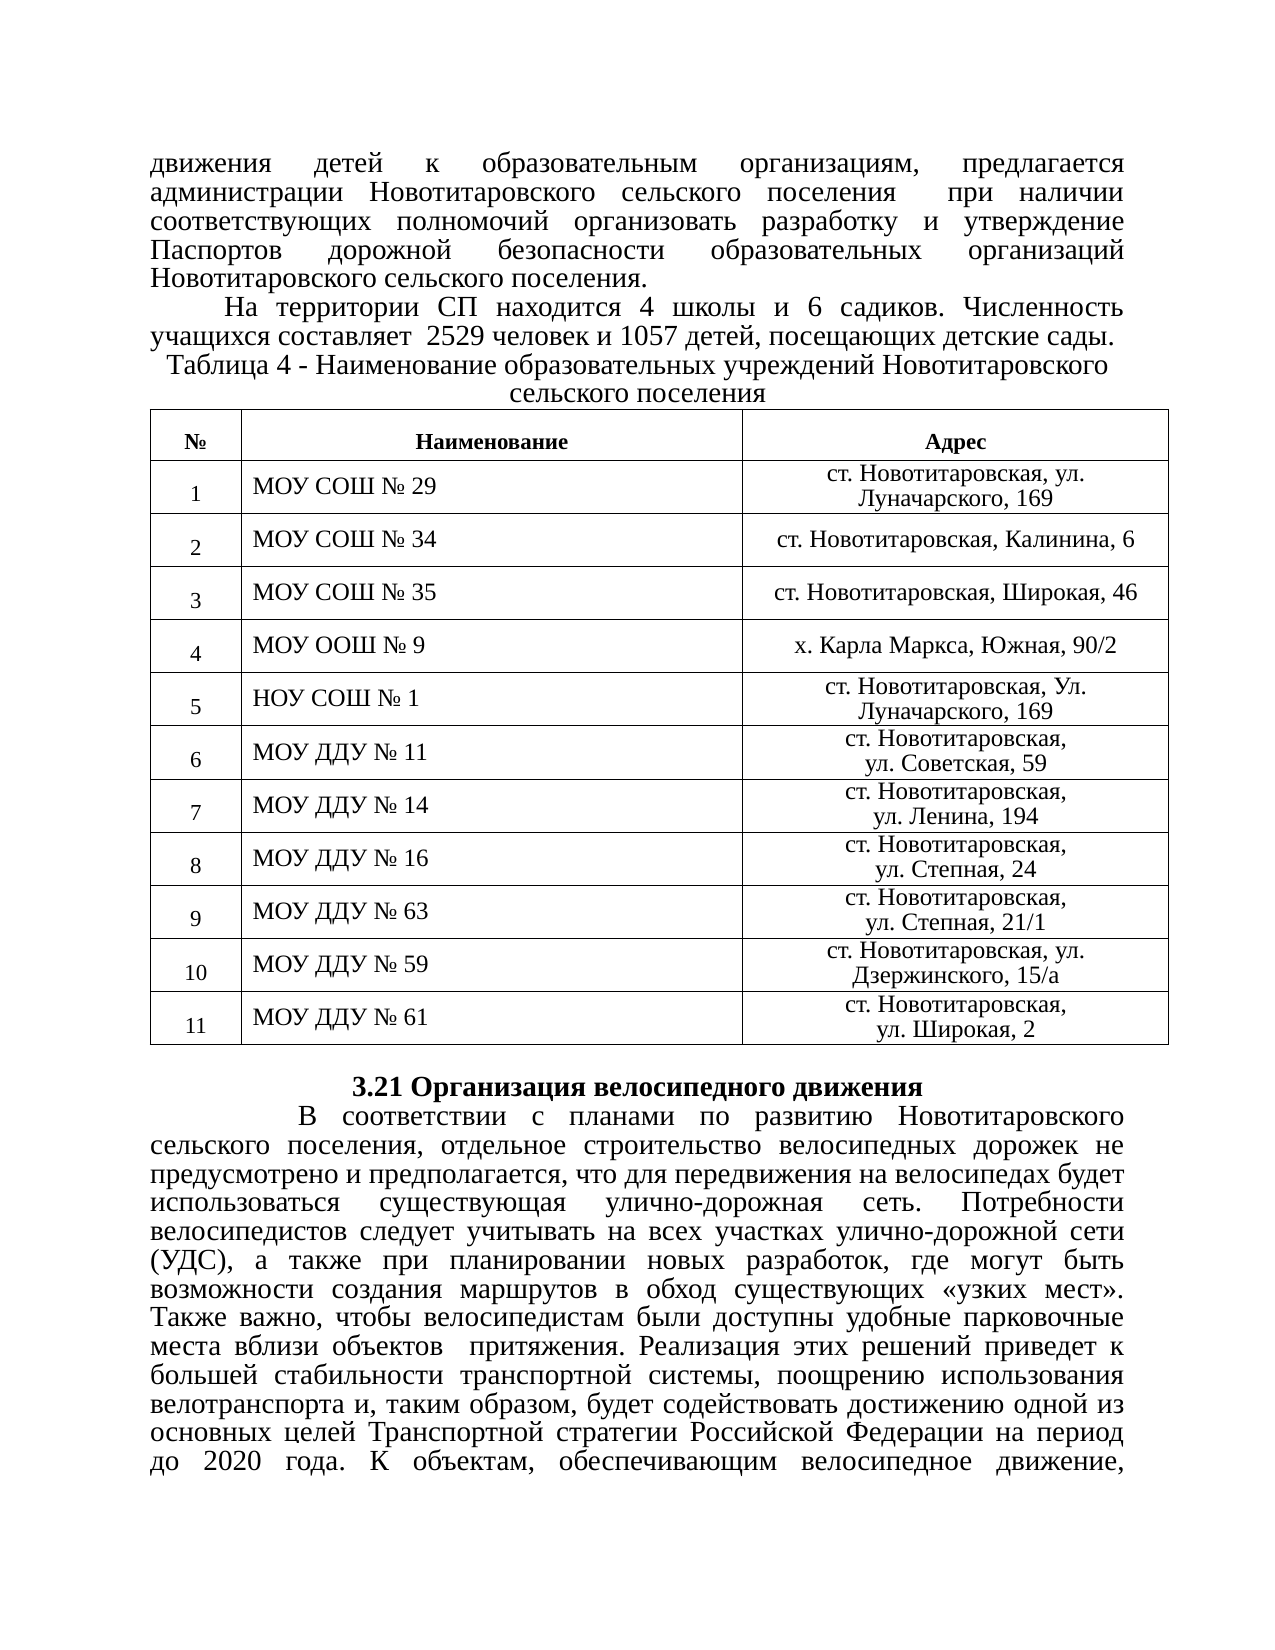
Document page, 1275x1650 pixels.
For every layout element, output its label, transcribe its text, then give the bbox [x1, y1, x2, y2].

table_cell 3 [151, 567, 241, 619]
table_cell 1 [151, 461, 241, 513]
table_cell МОУ СОШ № 29 [242, 461, 742, 513]
table_cell 8 [151, 833, 241, 885]
text Таблица 4 - Наименование образовательных учреждений Новотитаровского сельского поселения [150, 351, 1125, 409]
table_cell ст. Новотитаровская, Ул. Луначарского, 169 [743, 673, 1168, 725]
table_cell ст. Новотитаровская, ул. Ленина, 194 [743, 780, 1168, 832]
table_cell ст. Новотитаровская, ул. Дзержинского, 15/а [743, 939, 1168, 991]
table_header Адрес [743, 410, 1168, 460]
table_cell 6 [151, 726, 241, 778]
table_cell ст. Новотитаровская, Широкая, 46 [743, 567, 1168, 619]
table_header Наименование [242, 410, 742, 460]
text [150, 1103, 1125, 1476]
table_cell МОУ ДДУ № 11 [242, 726, 742, 778]
table_cell 11 [151, 992, 241, 1044]
table_cell НОУ СОШ № 1 [242, 673, 742, 725]
table_cell 5 [151, 673, 241, 725]
table_cell МОУ ДДУ № 63 [242, 886, 742, 938]
table_cell 7 [151, 780, 241, 832]
table_cell МОУ ДДУ № 16 [242, 833, 742, 885]
table_cell МОУ ДДУ № 61 [242, 992, 742, 1044]
table_cell ст. Новотитаровская, ул. Луначарского, 169 [743, 461, 1168, 513]
table_cell 4 [151, 620, 241, 672]
table_cell МОУ СОШ № 35 [242, 567, 742, 619]
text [150, 150, 1125, 294]
table_cell МОУ ООШ № 9 [242, 620, 742, 672]
table_header № [151, 410, 241, 460]
table_cell ст. Новотитаровская, ул. Широкая, 2 [743, 992, 1168, 1044]
table_cell МОУ СОШ № 34 [242, 514, 742, 566]
table_cell х. Карла Маркса, Южная, 90/2 [743, 620, 1168, 672]
table_cell ст. Новотитаровская, ул. Степная, 24 [743, 833, 1168, 885]
table_cell МОУ ДДУ № 59 [242, 939, 742, 991]
table_cell ст. Новотитаровская, Калинина, 6 [743, 514, 1168, 566]
text На территории СП находится 4 школы и 6 садиков. Численность учащихся составляет 2529 человек и 1057 детей, посещающих детские сады. [150, 294, 1125, 351]
text 3.21 Организация велосипедного движения [150, 1074, 1125, 1103]
table_cell 10 [151, 939, 241, 991]
table_cell ст. Новотитаровская, ул. Степная, 21/1 [743, 886, 1168, 938]
table_cell МОУ ДДУ № 14 [242, 780, 742, 832]
table_cell 9 [151, 886, 241, 938]
table_cell ст. Новотитаровская, ул. Советская, 59 [743, 726, 1168, 778]
table_cell 2 [151, 514, 241, 566]
